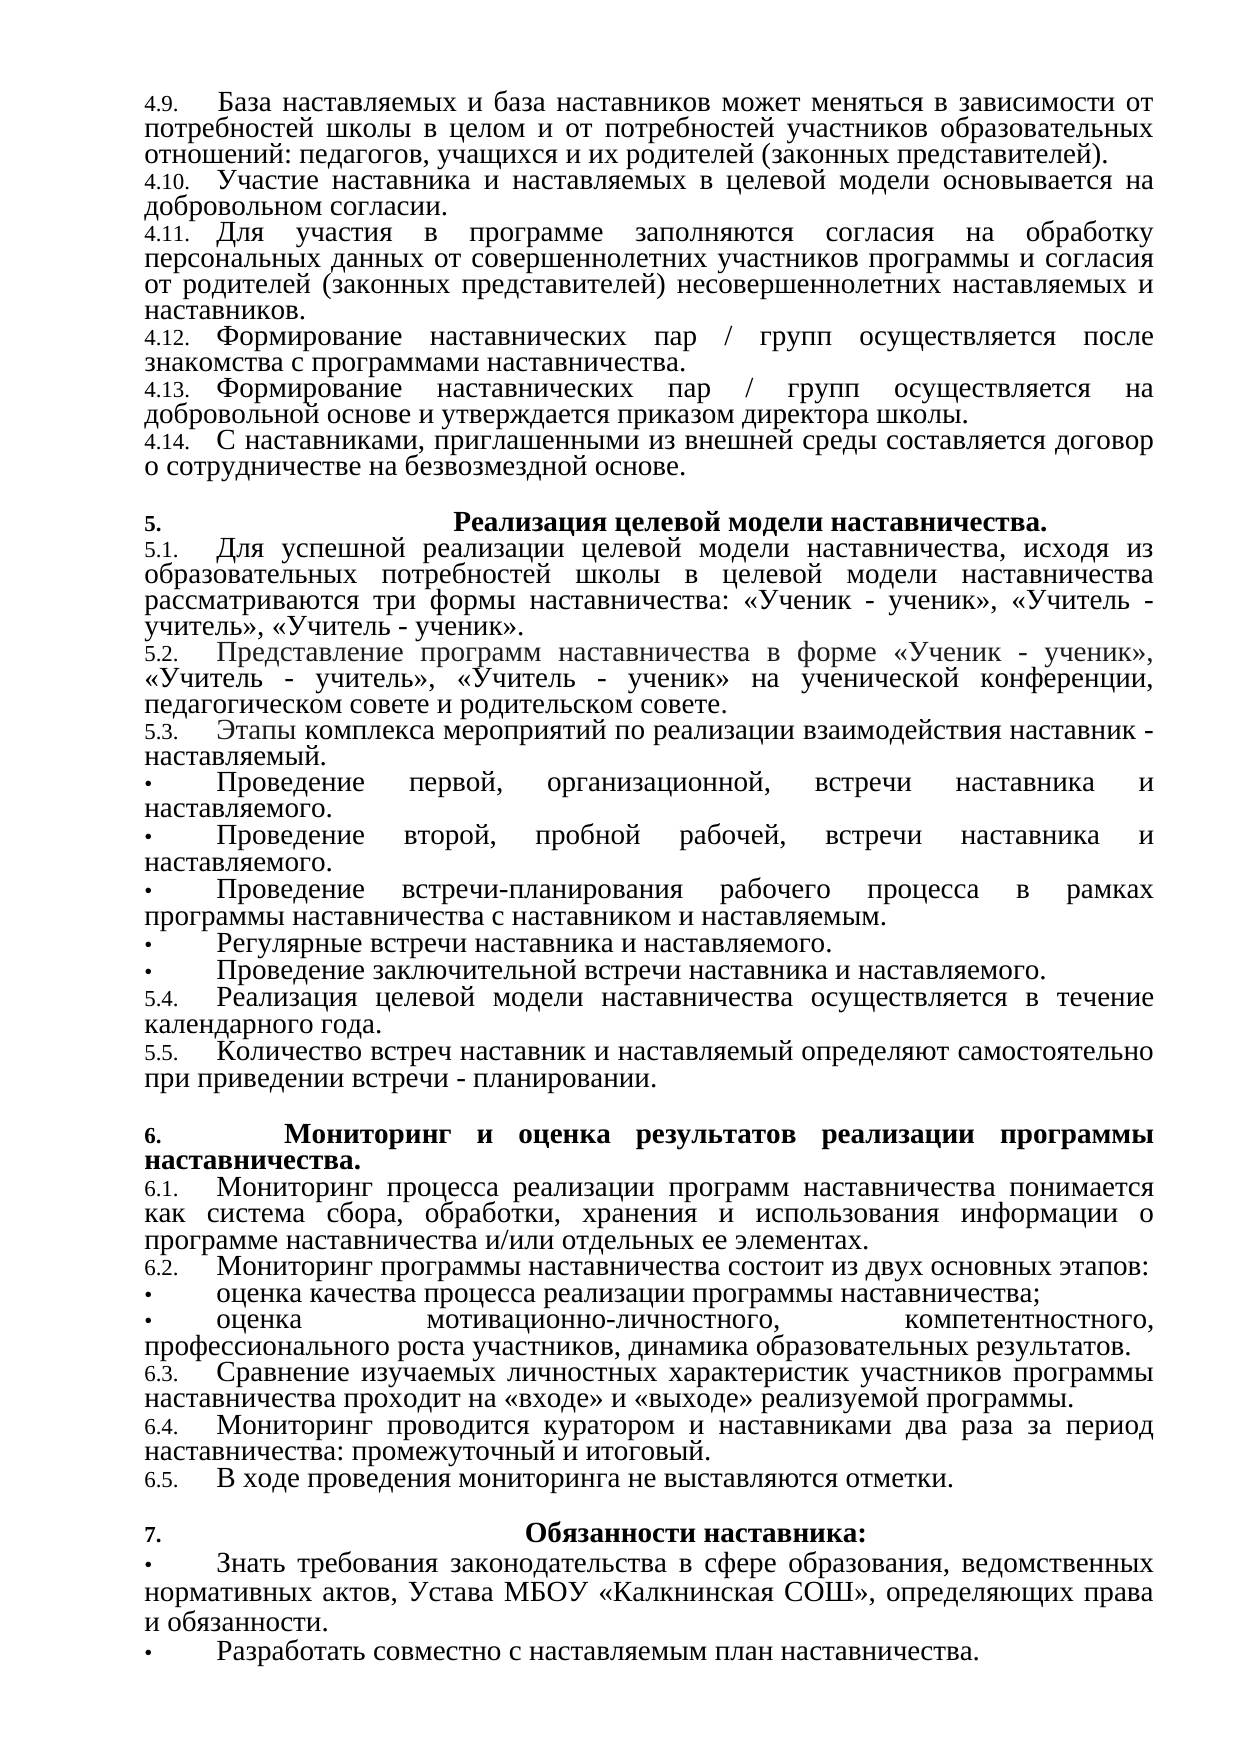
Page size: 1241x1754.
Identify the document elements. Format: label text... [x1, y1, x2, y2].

list Проведение встречи-планирования рабочего процесса в рамках программы наставничества с наставником и наставляемым. [144, 877, 1155, 931]
list Участие наставника и наставляемых в целевой модели основывается на добровольном согласии. [144, 168, 1155, 221]
list Представление программ наставничества в форме «Ученик - ученик», «Учитель - учитель», «Учитель - ученик» на ученической конференции, педагогическом совете и родительском совете. [144, 640, 1155, 718]
list Для участия в программе заполняются согласия на обработку персональных данных от совершеннолетних участников программы и согласия от родителей (законных представителей) несовершеннолетних наставляемых и наставников. [144, 221, 1155, 325]
list База наставляемых и база наставников может меняться в зависимости от потребностей школы в целом и от потребностей участников образовательных отношений: педагогов, учащихся и их родителей (законных представителей). [144, 90, 1155, 168]
list В ходе проведения мониторинга не выставляются отметки. [144, 1466, 1155, 1492]
list Для успешной реализации целевой модели наставничества, исходя из образовательных потребностей школы в целевой модели наставничества рассматриваются три формы наставничества: «Ученик - ученик», «Учитель - учитель», «Учитель - ученик». [144, 536, 1155, 640]
list Сравнение изучаемых личностных характеристик участников программы наставничества проходит на «входе» и «выходе» реализуемой программы. [144, 1360, 1155, 1413]
list Разработать совместно с наставляемым план наставничества. [144, 1637, 1155, 1667]
list Реализация целевой модели наставничества осуществляется в течение календарного года. [144, 984, 1155, 1038]
list Проведение заключительной встречи наставника и наставляемого. [144, 958, 1155, 984]
list Проведение первой, организационной, встречи наставника и наставляемого. [144, 771, 1155, 823]
list Мониторинг процесса реализации программ наставничества понимается как система сбора, обработки, хранения и использования информации о программе наставничества и/или отдельных ее элементах. [144, 1175, 1155, 1254]
list Количество встреч наставник и наставляемый определяют самостоятельно при приведении встречи - планировании. [144, 1038, 1155, 1092]
list С наставниками, приглашенными из внешней среды составляется договор о сотрудничестве на безвозмездной основе. [144, 429, 1155, 481]
list Реализация целевой модели наставничества. [144, 510, 1155, 536]
list оценка мотивационно-личностного, компетентностного, профессионального роста участников, динамика образовательных результатов. [144, 1307, 1155, 1360]
list Этапы комплекса мероприятий по реализации взаимодействия наставник - наставляемый. [144, 718, 1155, 771]
list Мониторинг проводится куратором и наставниками два раза за период наставничества: промежуточный и итоговый. [144, 1413, 1155, 1466]
list Регулярные встречи наставника и наставляемого. [144, 931, 1155, 958]
list Мониторинг и оценка результатов реализации программы наставничества. [144, 1122, 1155, 1175]
list Мониторинг программы наставничества состоит из двух основных этапов: [144, 1254, 1155, 1281]
list Формирование наставнических пар / групп осуществляется на добровольной основе и утверждается приказом директора школы. [144, 377, 1155, 429]
list Проведение второй, пробной рабочей, встречи наставника и наставляемого. [144, 823, 1155, 877]
list Обязанности наставника: [144, 1519, 1155, 1549]
list Знать требования законодательства в сфере образования, ведомственных нормативных актов, Устава МБОУ «Калкнинская СОШ», определяющих права и обязанности. [144, 1549, 1155, 1637]
list Формирование наставнических пар / групп осуществляется после знакомства с программами наставничества. [144, 325, 1155, 377]
list оценка качества процесса реализации программы наставничества; [144, 1281, 1155, 1307]
